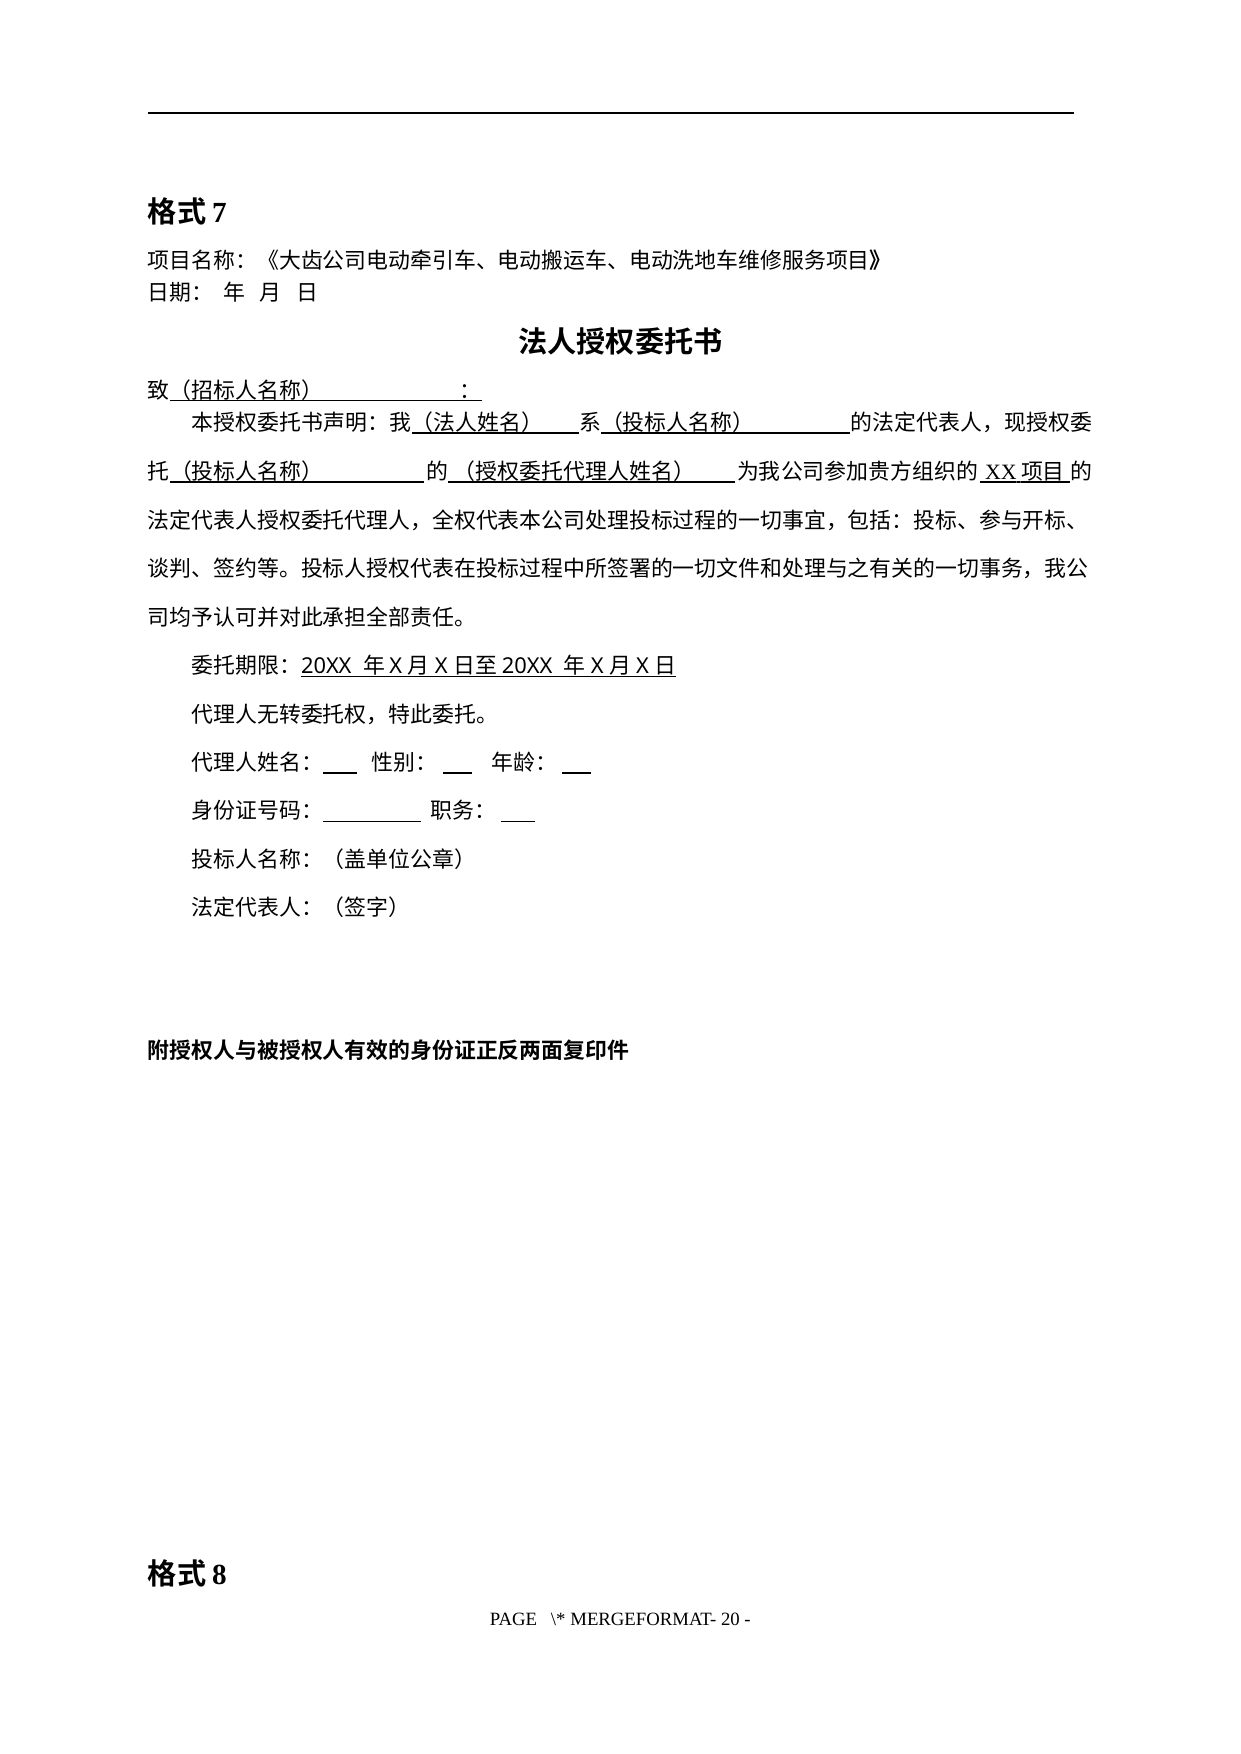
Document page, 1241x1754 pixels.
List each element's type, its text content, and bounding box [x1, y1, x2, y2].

text 项目名称：《大齿公司电动牵引车、电动搬运车、电动洗地车维修服务项目》 [148, 242, 1092, 275]
text 投标人名称：（盖单位公章） [148, 841, 1092, 874]
text 本授权委托书声明：我（法人姓名） 系（投标人名称） 的法定代表人，现授权委托（投标人名称） 的 （授权委托代理人姓名） 为我公司参加贵方组织的 XX项目 的法定代表人授权委托代理人，全权代表本公司处理投标过程的一切事宜，包括：投标、参与开标、谈判、签约等。投标人授权代表在投标过程中所签署的一切文件和处理与之有关的一切事务，我公司均予认可并对此承担全部责任。 [148, 405, 1092, 632]
text 格式7 [148, 177, 1092, 242]
text 格式8 [148, 1539, 1092, 1604]
text 附授权人与被授权人有效的身份证正反两面复印件 [148, 1033, 1092, 1065]
text 法定代表人：（签字） [148, 890, 1092, 922]
text 委托期限：20XX 年X 月 X 日至 20XX 年 X 月 X 日 [148, 648, 1092, 681]
text 致（招标人名称） ： [148, 372, 1092, 405]
text 身份证号码： 职务： [148, 793, 1092, 826]
text 法人授权委托书 [148, 307, 1092, 372]
text 代理人无转委托权，特此委托。 [148, 696, 1092, 729]
text 代理人姓名： 性别： 年龄： [148, 745, 1092, 777]
text 日期： 年 月 日 [148, 275, 1092, 307]
